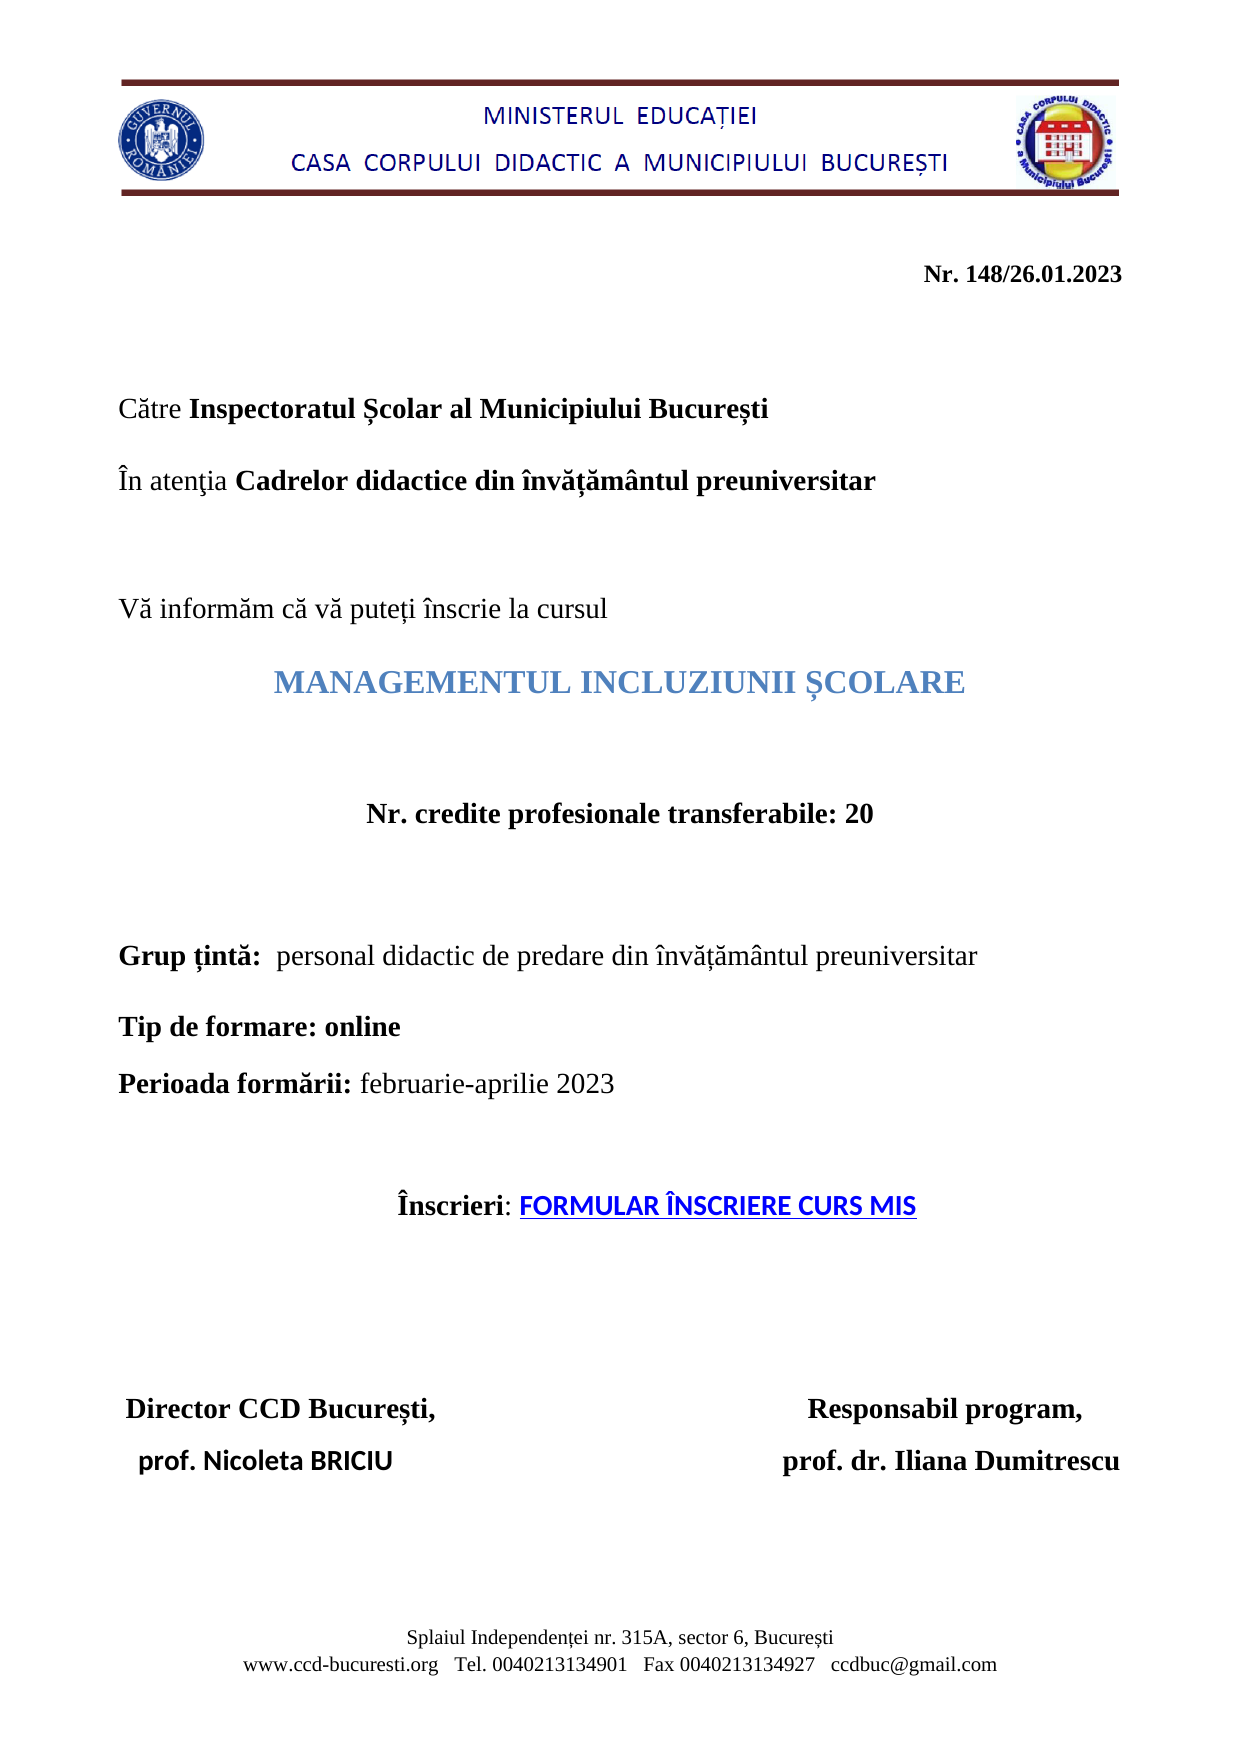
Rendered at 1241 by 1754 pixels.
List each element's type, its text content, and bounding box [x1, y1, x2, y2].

text Perioada formării: februarie-aprilie 2023 [118, 1066, 1122, 1099]
text Vă informăm că vă puteți înscrie la cursul [118, 591, 1122, 624]
text Către Inspectoratul Școlar al Municipiului București [118, 392, 1122, 425]
text În atenţia Cadrelor didactice din învățământul preuniversitar [118, 463, 1122, 496]
list Nr. 148/26.01.2023 [709, 259, 1122, 288]
text Tip de formare: online [118, 1009, 1122, 1043]
text Director CCD București, Responsabil program, [118, 1392, 1122, 1425]
picture [118, 73, 1123, 199]
text Înscrieri: FORMULAR ÎNSCRIERE CURS MIS [118, 1187, 1196, 1223]
text Grup țintă: personal didactic de predare din învățământul preuniversitar [118, 938, 1122, 972]
text Nr. credite profesionale transferabile: 20 [118, 796, 1122, 829]
text prof. Nicoleta BRICIU prof. dr. Iliana Dumitrescu [118, 1442, 1122, 1478]
text MANAGEMENTUL INCLUZIUNII ȘCOLARE [118, 662, 1122, 700]
